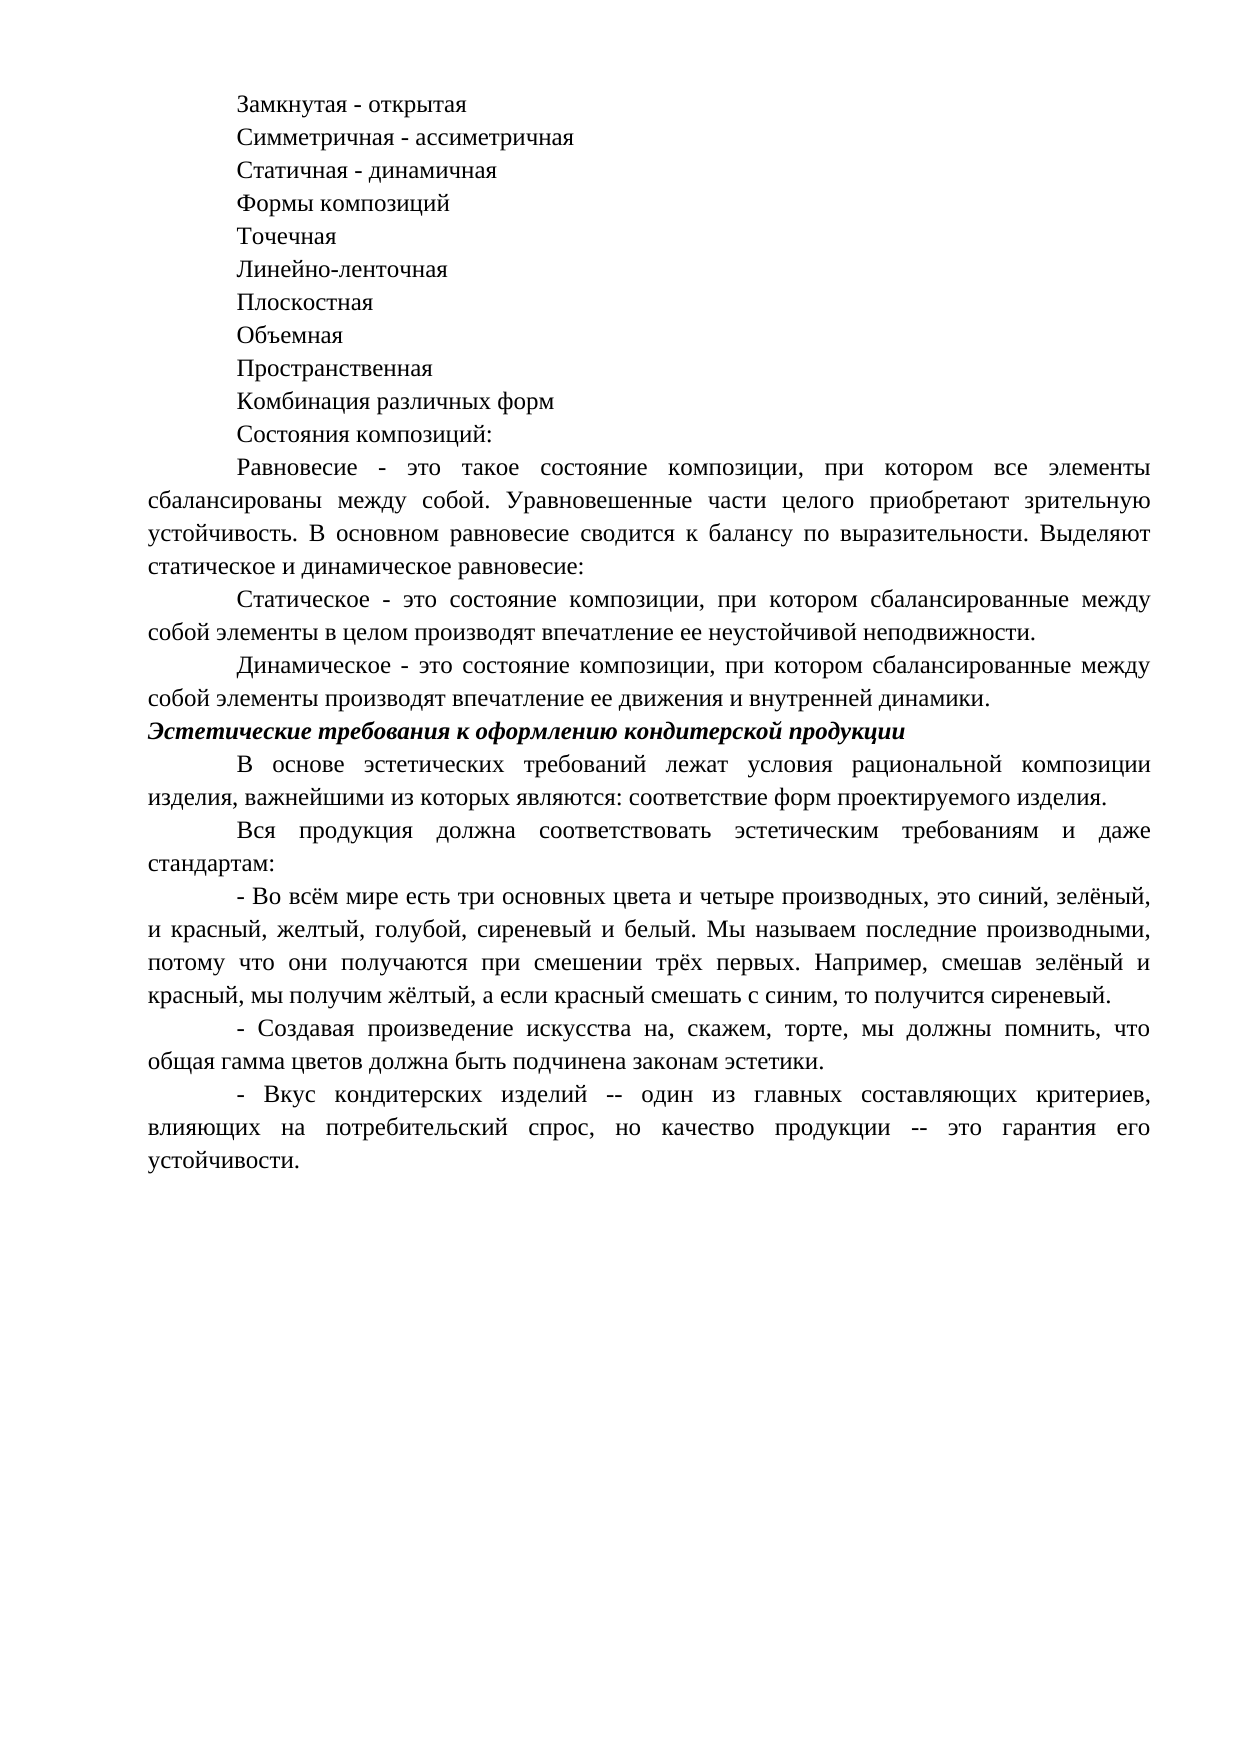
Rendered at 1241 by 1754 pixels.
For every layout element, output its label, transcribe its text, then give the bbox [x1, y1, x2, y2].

text - Во всём мире есть три основных цвета и четыре производных, это синий, зелёный, и красный, желтый, голубой, сиреневый и белый. Мы называем последние производными, потому что они получаются при смешении трёх первых. Например, смешав зелёный и красный, мы получим жёлтый, а если красный смешать с синим, то получится сиреневый. [148, 881, 1152, 1009]
text - Вкус кондитерских изделий -- один из главных составляющих критериев, влияющих на потребительский спрос, но качество продукции -- это гарантия его устойчивости. [148, 1079, 1152, 1174]
text Плоскостная [148, 287, 1152, 316]
text Симметричная - ассиметричная [148, 122, 1152, 150]
text Статичная - динамичная [148, 155, 1152, 183]
text Точечная [148, 221, 1152, 249]
text Объемная [148, 320, 1152, 348]
text Состояния композиций: [148, 419, 1152, 448]
text - Создавая произведение искусства на, скажем, торте, мы должны помнить, что общая гамма цветов должна быть подчинена законам эстетики. [148, 1013, 1152, 1075]
text Вся продукция должна соответствовать эстетическим требованиям и даже стандартам: [148, 815, 1152, 877]
text Комбинация различных форм [148, 386, 1152, 414]
text Замкнутая - открытая [148, 89, 1152, 117]
text Эстетические требования к оформлению кондитерской продукции [148, 716, 1152, 745]
text Формы композиций [148, 188, 1152, 216]
text Линейно-ленточная [148, 254, 1152, 282]
text В основе эстетических требований лежат условия рациональной композиции изделия, важнейшими из которых являются: соответствие форм проектируемого изделия. [148, 749, 1152, 811]
text Динамическое - это состояние композиции, при котором сбалансированные между собой элементы производят впечатление ее движения и внутренней динамики. [148, 650, 1152, 712]
text Статическое - это состояние композиции, при котором сбалансированные между собой элементы в целом производят впечатление ее неустойчивой неподвижности. [148, 584, 1152, 646]
text Пространственная [148, 353, 1152, 382]
text Равновесие - это такое состояние композиции, при котором все элементы сбалансированы между собой. Уравновешенные части целого приобретают зрительную устойчивость. В основном равновесие сводится к балансу по выразительности. Выделяют статическое и динамическое равновесие: [148, 452, 1152, 580]
